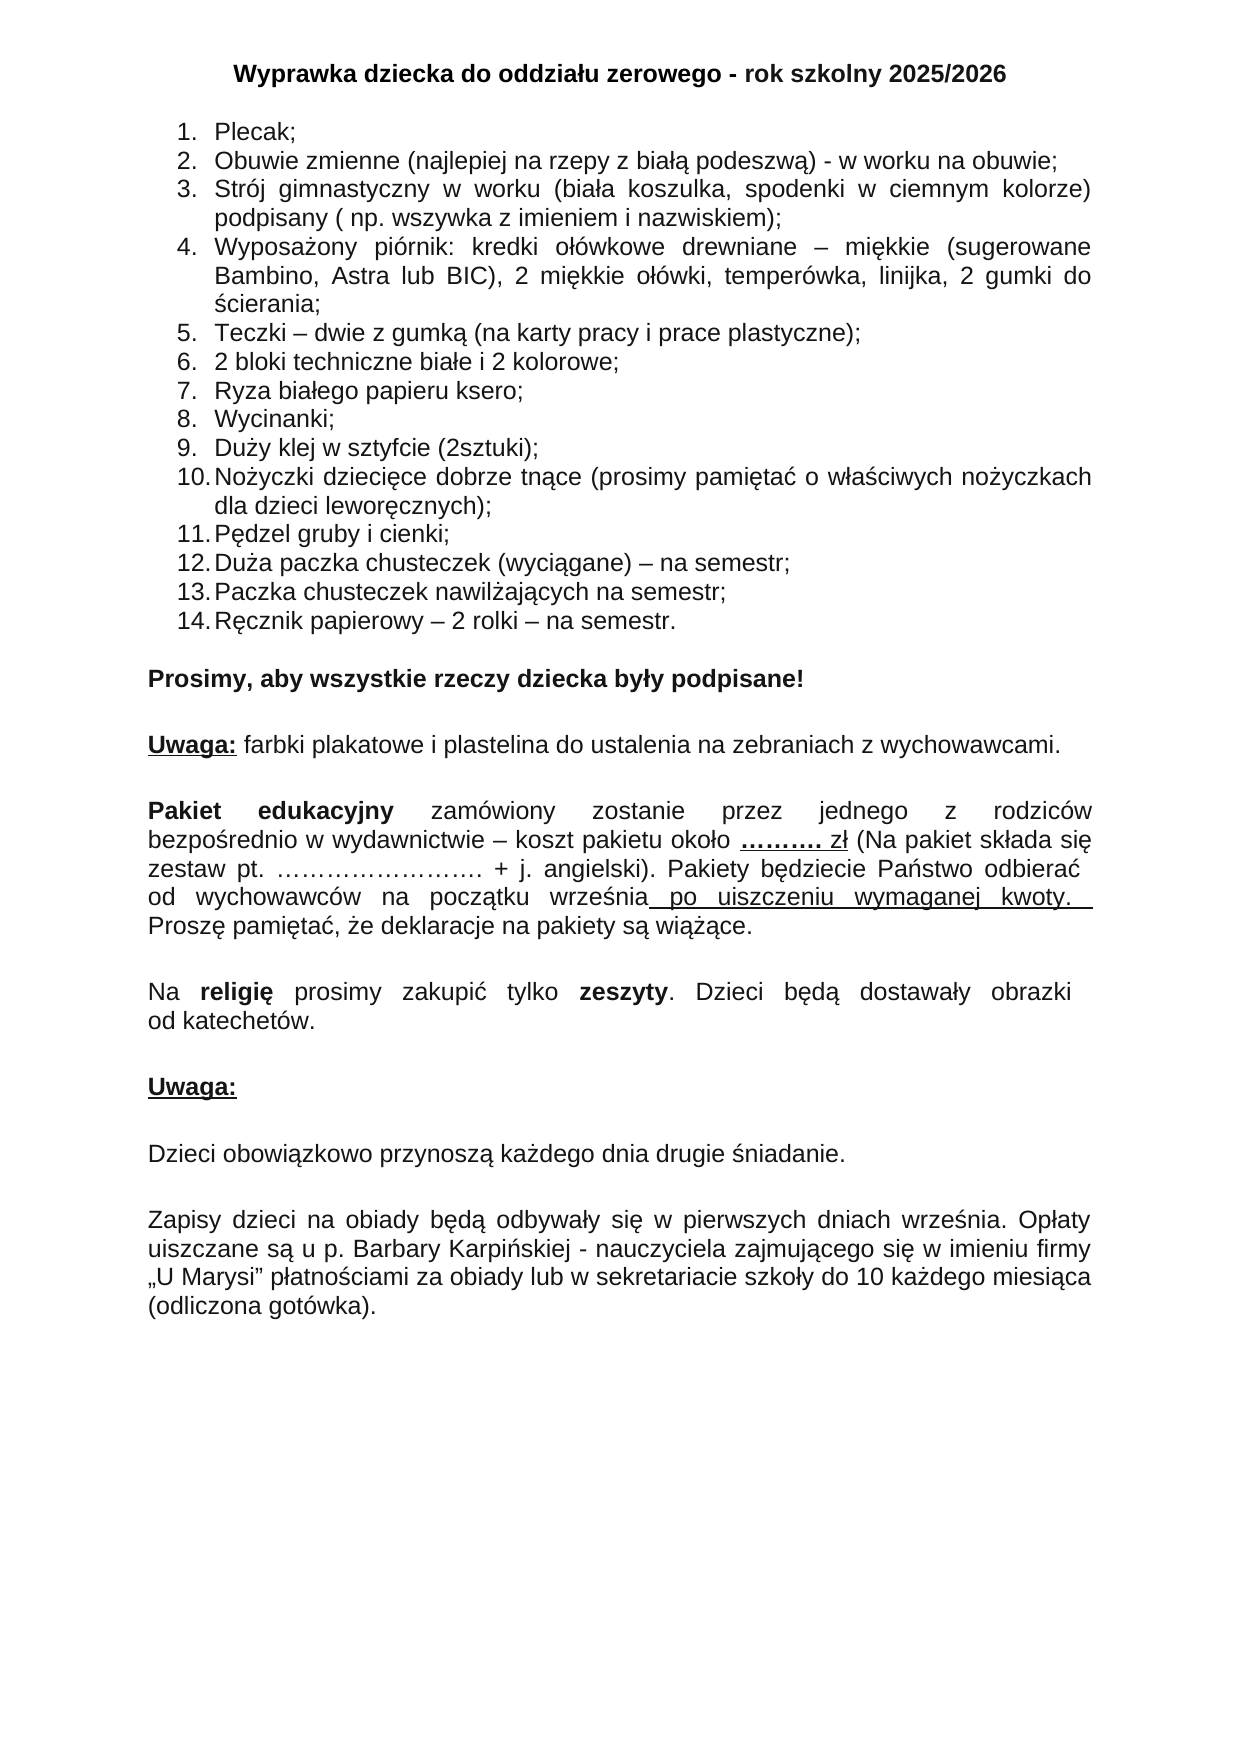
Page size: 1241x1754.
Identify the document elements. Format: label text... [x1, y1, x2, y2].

list Nożyczki dziecięce dobrze tnące (prosimy pamiętać o właściwych nożyczkach dla dzieci leworęcznych); [177, 462, 1093, 519]
text Pakiet edukacyjny zamówiony zostanie przez jednego z rodziców bezpośrednio w wydawnictwie – koszt pakietu około ………. zł (Na pakiet składa się zestaw pt. ……………………. + j. angielski). Pakiety będziecie Państwo odbierać od wychowawców na początku września po uiszczeniu wymaganej kwoty. Proszę pamiętać, że deklaracje na pakiety są wiążące. [148, 796, 1093, 940]
text Dzieci obowiązkowo przynoszą każdego dnia drugie śniadanie. [148, 1139, 1093, 1167]
text Na religię prosimy zakupić tylko zeszyty. Dzieci będą dostawały obrazki od katechetów. [148, 977, 1093, 1035]
list Wycinanki; [177, 404, 1093, 433]
list Duża paczka chusteczek (wyciągane) – na semestr; [177, 548, 1093, 577]
text Wyprawka dziecka do oddziału zerowego - rok szkolny 2025/2026 [148, 59, 1093, 88]
list Paczka chusteczek nawilżających na semestr; [177, 577, 1093, 606]
list Teczki – dwie z gumką (na karty pracy i prace plastyczne); [177, 318, 1093, 347]
list Obuwie zmienne (najlepiej na rzepy z białą podeszwą) - w worku na obuwie; [177, 146, 1093, 174]
text Uwaga: farbki plakatowe i plastelina do ustalenia na zebraniach z wychowawcami. [148, 730, 1093, 759]
text Uwaga: [148, 1072, 1093, 1101]
list Ryza białego papieru ksero; [177, 376, 1093, 404]
list 2 bloki techniczne białe i 2 kolorowe; [177, 347, 1093, 376]
list Strój gimnastyczny w worku (biała koszulka, spodenki w ciemnym kolorze) podpisany ( np. wszywka z imieniem i nazwiskiem); [177, 174, 1093, 232]
list Ręcznik papierowy – 2 rolki – na semestr. [177, 606, 1093, 634]
list Pędzel gruby i cienki; [177, 519, 1093, 548]
text Zapisy dzieci na obiady będą odbywały się w pierwszych dniach września. Opłaty uiszczane są u p. Barbary Karpińskiej - nauczyciela zajmującego się w imieniu firmy „U Marysi” płatnościami za obiady lub w sekretariacie szkoły do 10 każdego miesiąca (odliczona gotówka). [148, 1205, 1093, 1320]
list Plecak; [177, 117, 1093, 146]
list Duży klej w sztyfcie (2sztuki); [177, 433, 1093, 462]
list Wyposażony piórnik: kredki ołówkowe drewniane – miękkie (sugerowane Bambino, Astra lub BIC), 2 miękkie ołówki, temperówka, linijka, 2 gumki do ścierania; [177, 232, 1093, 318]
text Prosimy, aby wszystkie rzeczy dziecka były podpisane! [148, 664, 1093, 692]
